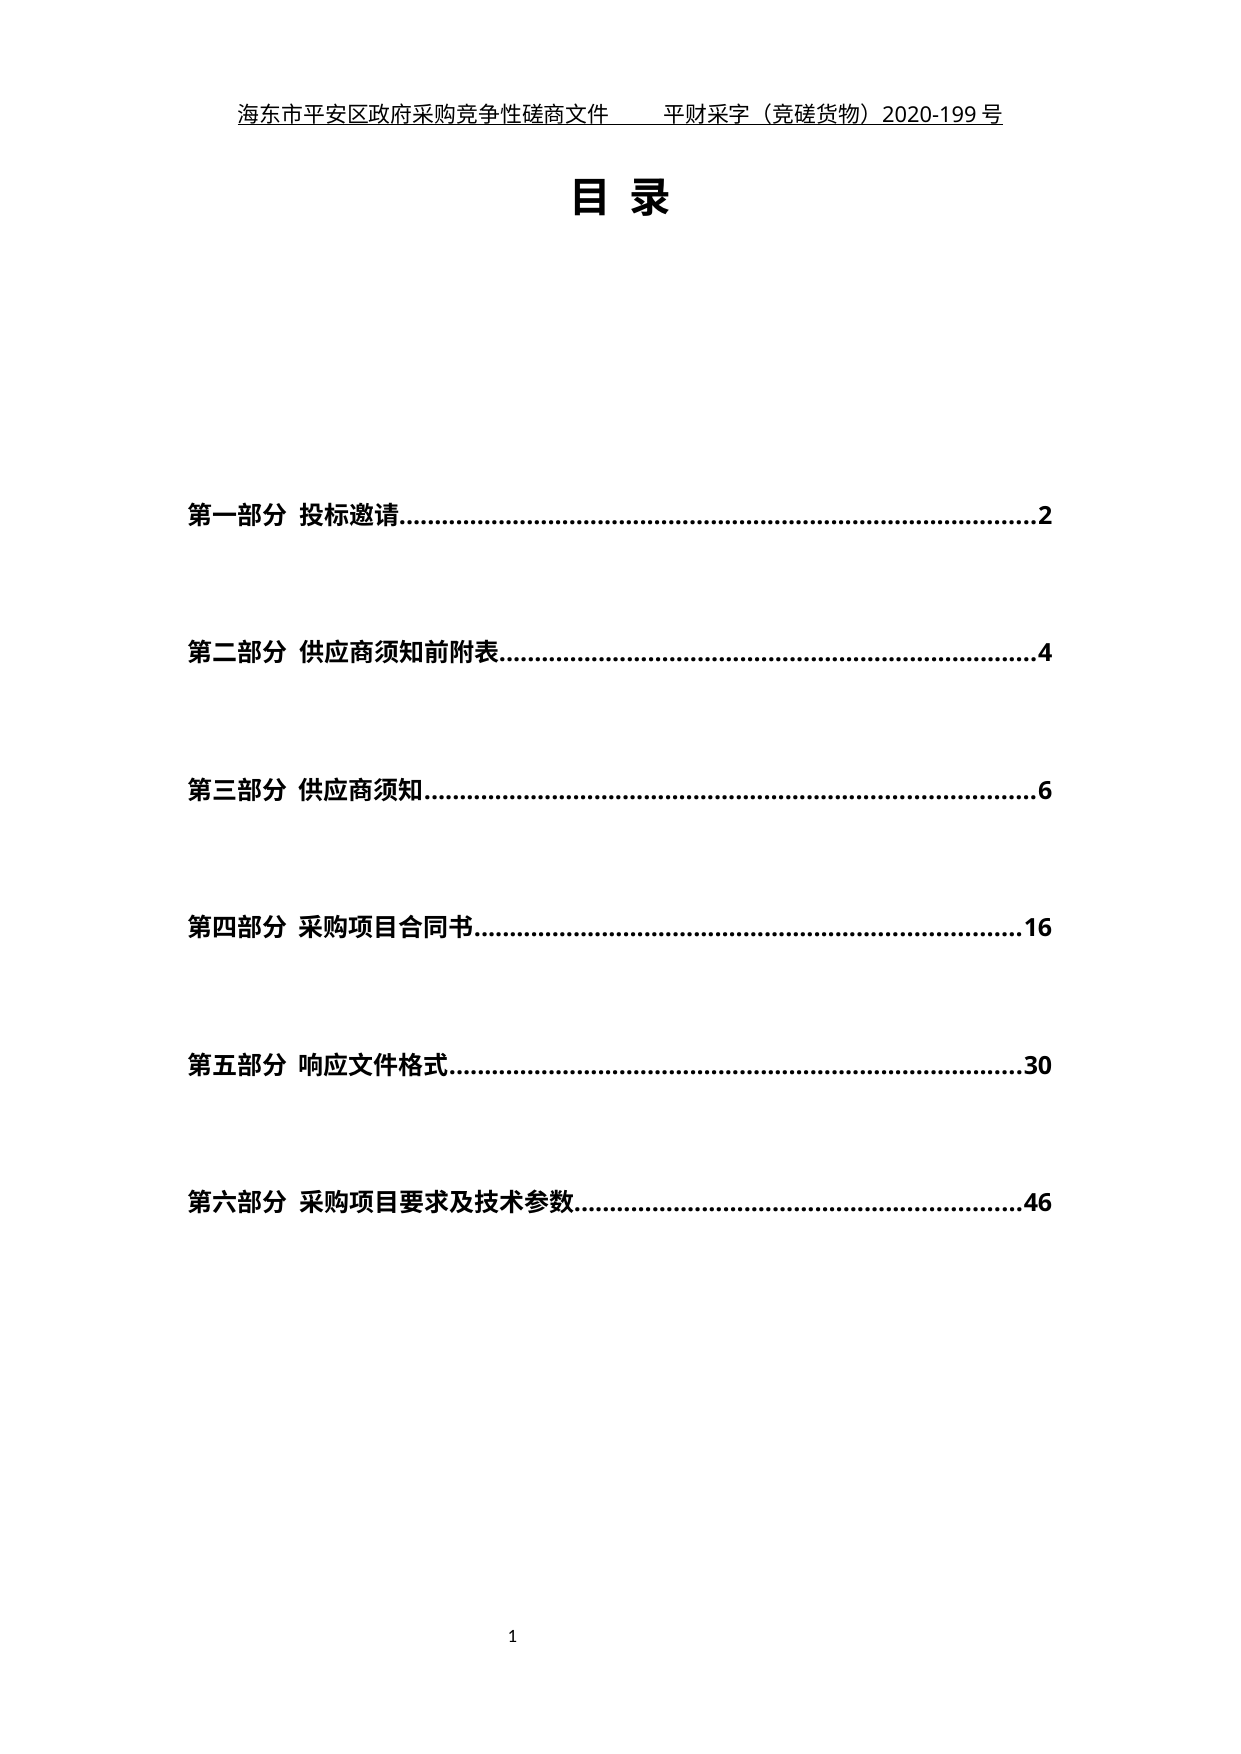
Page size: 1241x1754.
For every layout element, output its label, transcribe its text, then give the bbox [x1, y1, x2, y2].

text 第五部分 响应文件格式 30 [187, 1031, 1053, 1096]
text 第一部分 投标邀请 2 [187, 481, 1053, 546]
text 第二部分 供应商须知前附表 4 [187, 618, 1053, 683]
text 第六部分 采购项目要求及技术参数 46 [187, 1168, 1053, 1233]
text 目 录 [187, 162, 1053, 227]
text 第三部分 供应商须知 6 [187, 756, 1053, 821]
text 第四部分 采购项目合同书 16 [187, 893, 1053, 958]
